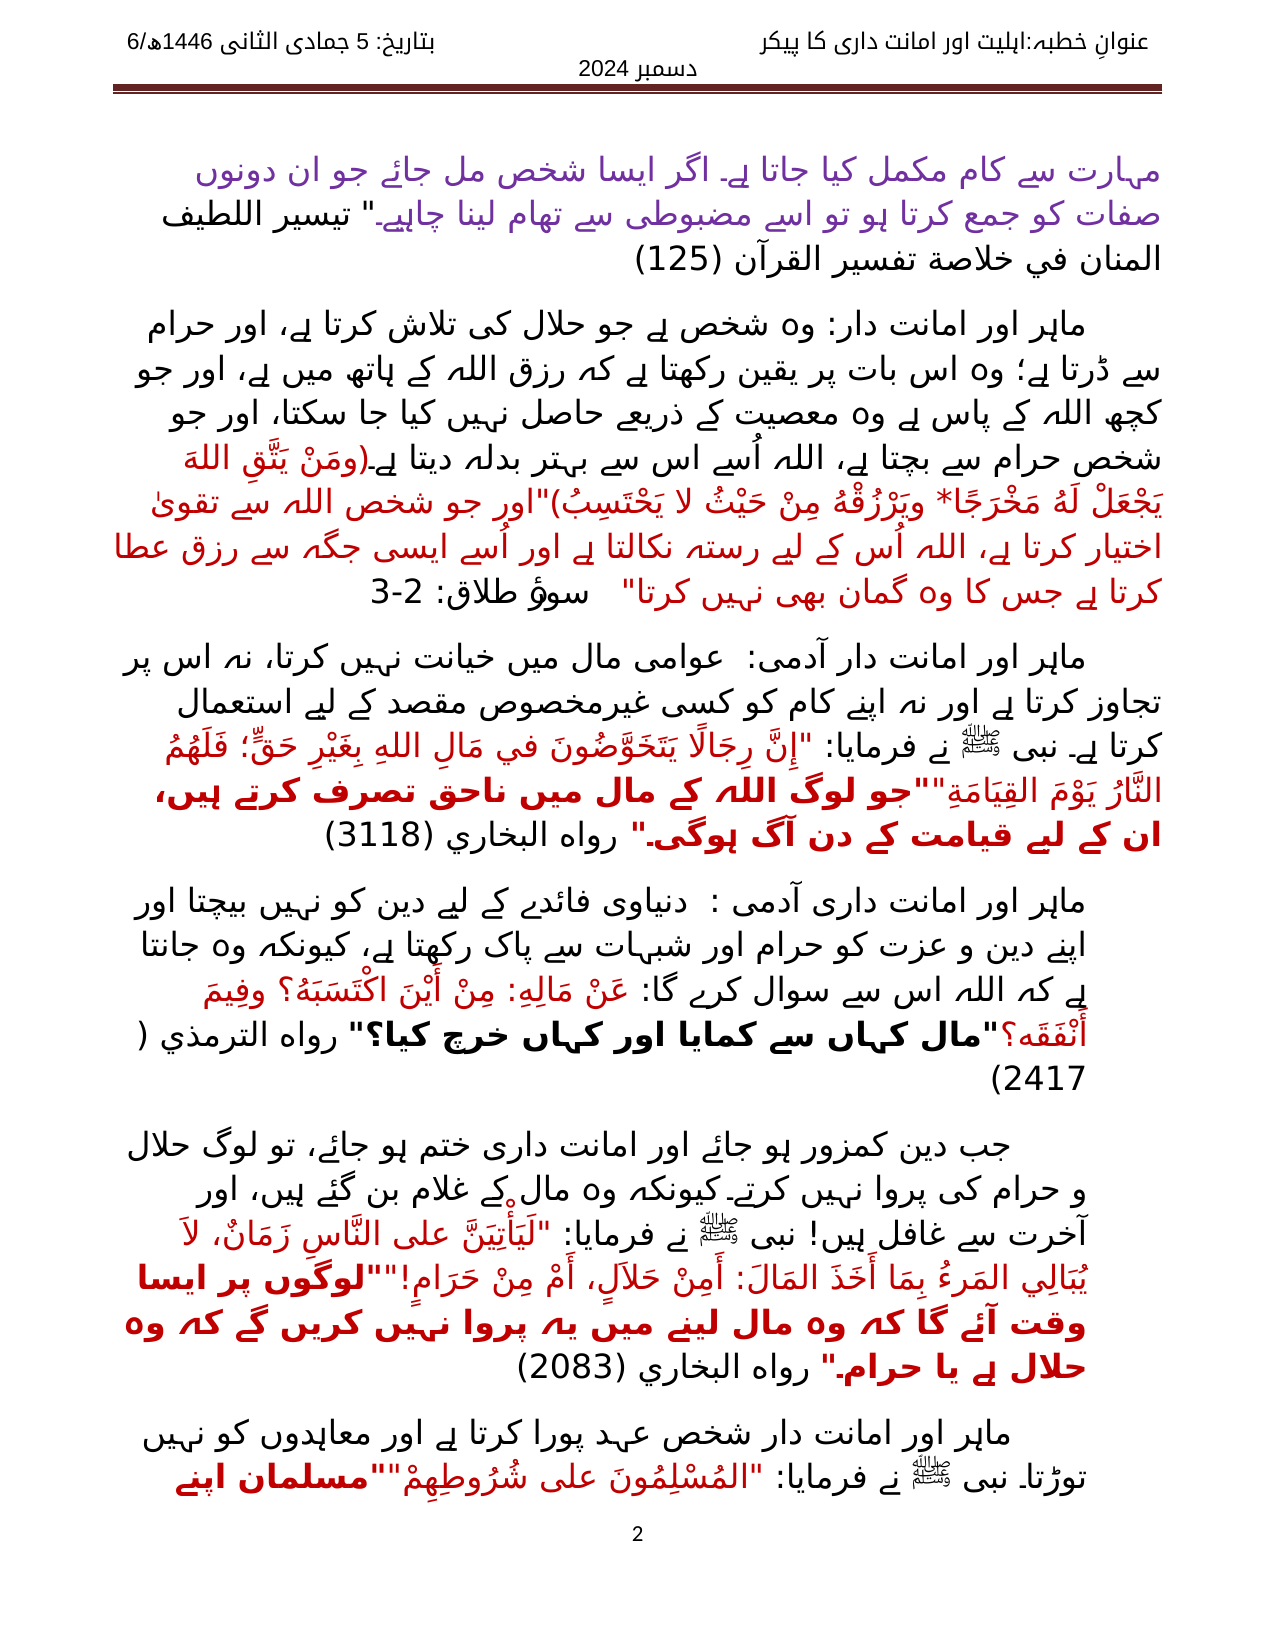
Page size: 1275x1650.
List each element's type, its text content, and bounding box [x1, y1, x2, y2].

text ماہر اور امانت دار آدمی: عوامی مال میں خیانت نہیں کرتا، نہ اس پر تجاوز کرتا ہے اور نہ اپنے کام کو کسی غیرمخصوص مقصد کے لیے استعمال کرتا ہے۔ نبی ﷺ نے فرمایا: "إِنَّ رِجَالًا يَتَخَوَّضُونَ في مَالِ اللهِ بِغَيْرِ حَقٍّ؛ فَلَهُمُ النَّارُ يَوْمَ القِيَامَةِ""جو لوگ اللہ کے مال میں ناحق تصرف کرتے ہیں، ان کے لیے قیامت کے دن آگ ہوگی۔" رواه البخاري (3118) [112, 637, 1162, 855]
text ماہر اور امانت داری آدمی : دنیاوی فائدے کے لیے دین کو نہیں بیچتا اور اپنے دین و عزت کو حرام اور شبہات سے پاک رکھتا ہے، کیونکہ وہ جانتا ہے کہ اللہ اس سے سوال کرے گا: عَنْ مَالِهِ: مِنْ أَيْنَ اكْتَسَبَهُ؟ وفِيمَ أَنْفَقَه؟"مال کہاں سے کمایا اور کہاں خرچ کیا؟" رواه الترمذي (2417) [112, 881, 1087, 1098]
text ماہر اور امانت دار: وہ شخص ہے جو حلال کی تلاش کرتا ہے، اور حرام سے ڈرتا ہے؛ وہ اس بات پر یقین رکھتا ہے کہ رزق اللہ کے ہاتھ میں ہے، اور جو کچھ اللہ کے پاس ہے وہ معصیت کے ذریعے حاصل نہیں کیا جا سکتا، اور جو شخص حرام سے بچتا ہے، اللہ اُسے اس سے بہتر بدلہ دیتا ہے۔﴿ومَنْ يَتَّقِ اللهَ يَجْعَلْ لَهُ مَخْرَجًا* ويَرْزُقْهُ مِنْ حَيْثُ لا يَحْتَسِبُ﴾"اور جو شخص اللہ سے تقویٰ اختیار کرتا ہے، اللہ اُس کے لیے رستہ نکالتا ہے اور اُسے ایسی جگہ سے رزق عطا کرتا ہے جس کا وہ گمان بھی نہیں کرتا" سورۂ طلاق: 2-3 [112, 304, 1162, 611]
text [112, 150, 1162, 278]
text جب دین کمزور ہو جائے اور امانت داری ختم ہو جائے، تو لوگ حلال و حرام کی پروا نہیں کرتے۔ کیونکہ وہ مال کے غلام بن گئے ہیں، اور آخرت سے غافل ہیں! نبی ﷺ نے فرمایا: "لَيَأْتِيَنَّ على النَّاسِ زَمَانٌ، لاَ يُبَالِي المَرءُ بِمَا أَخَذَ المَالَ: أَمِنْ حَلاَلٍ، أَمْ مِنْ حَرَامٍ!""لوگوں پر ایسا وقت آئے گا کہ وہ مال لینے میں یہ پروا نہیں کریں گے کہ وہ حلال ہے یا حرام۔" رواه البخاري (2083) [112, 1125, 1087, 1387]
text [112, 1413, 1087, 1497]
